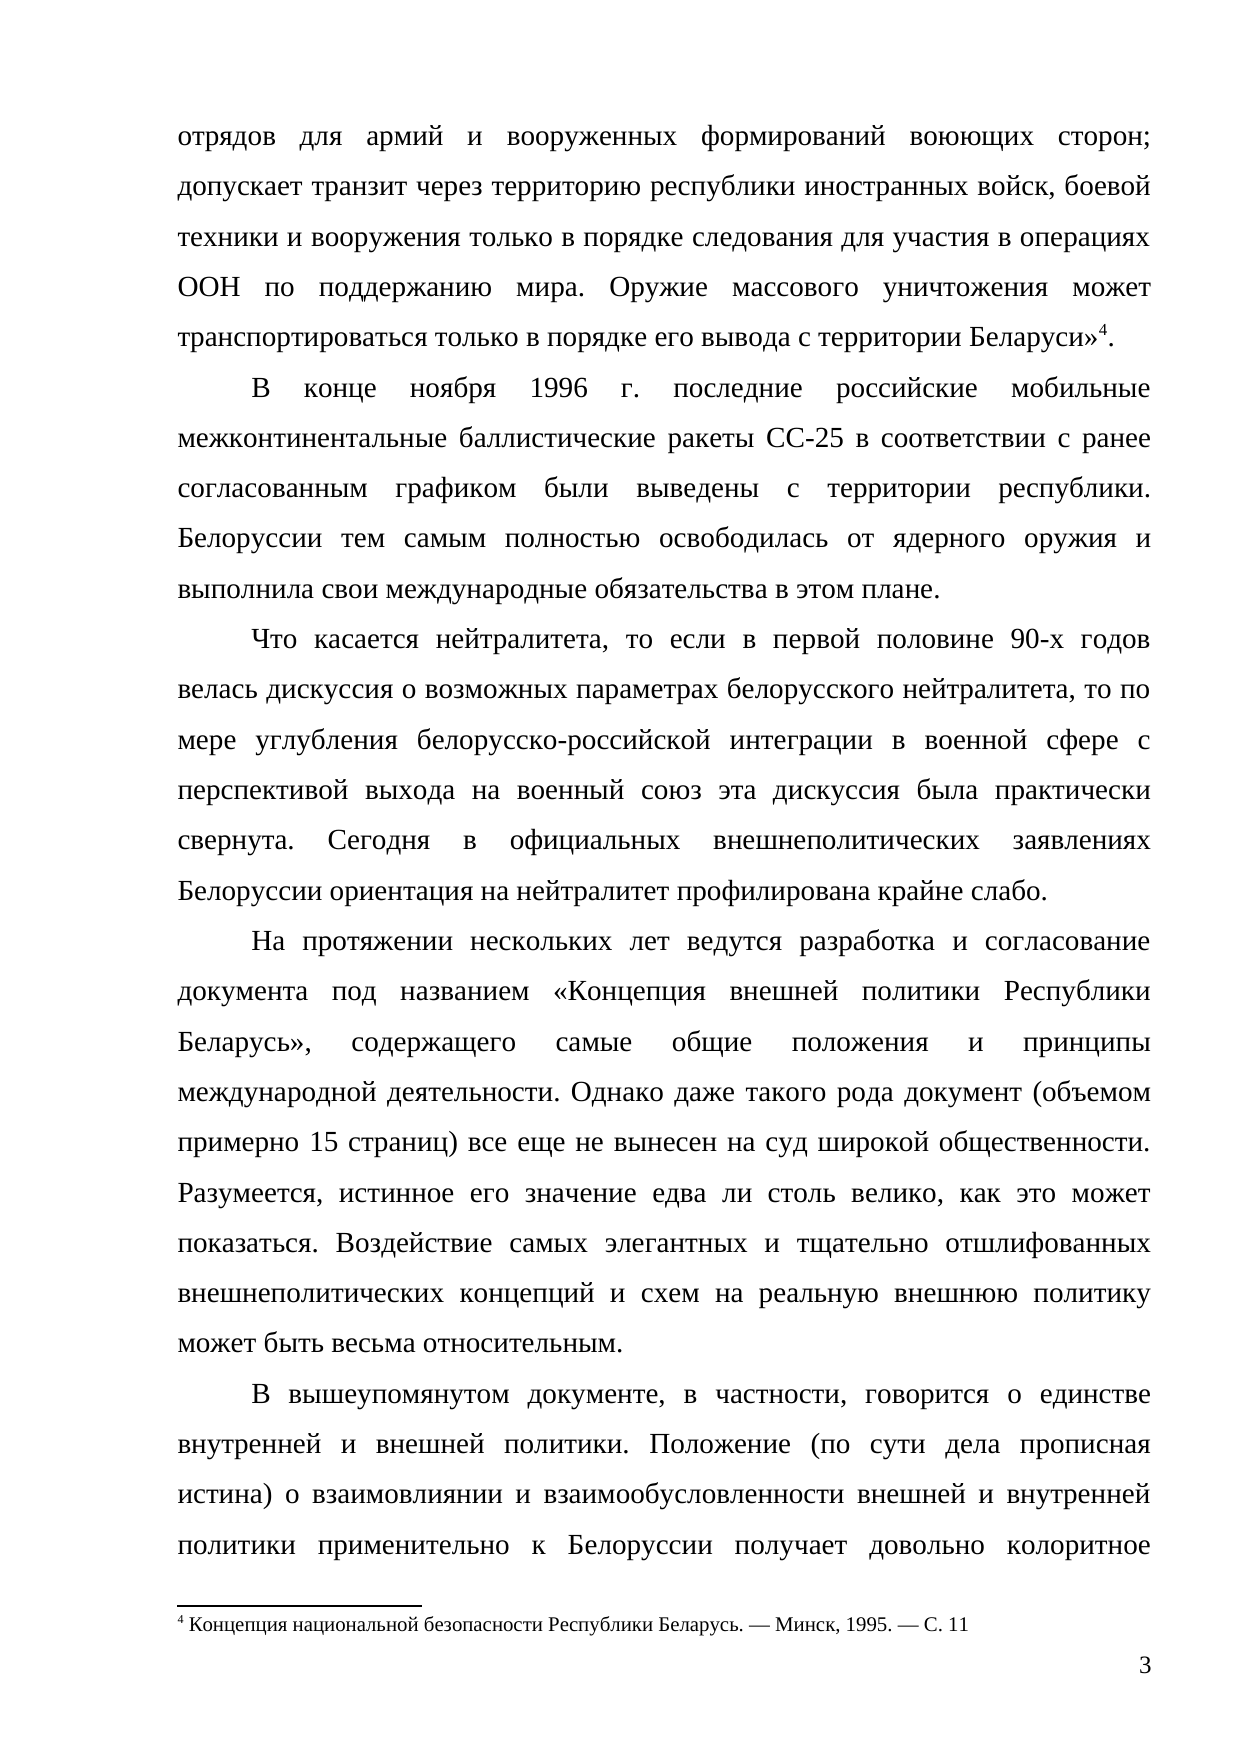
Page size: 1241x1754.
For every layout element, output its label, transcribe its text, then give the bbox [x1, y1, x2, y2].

text Что касается нейтралитета, то если в первой половине 90-х годов велась дискуссия о возможных параметрах белорусского нейтралитета, то по мере углубления белорусско-российской интеграции в военной сфере с перспективой выхода на военный союз эта дискуссия была практически свернута. Сегодня в официальных внешнеполитических заявлениях Белоруссии ориентация на нейтралитет профилирована крайне слабо. [177, 621, 1152, 906]
text В конце ноября 1996 г. последние российские мобильные межконтинентальные баллистические ракеты СС-25 в соответствии с ранее согласованным графиком были выведены с территории республики. Белоруссии тем самым полностью освободилась от ядерного оружия и выполнила свои международные обязательства в этом плане. [177, 370, 1152, 604]
text На протяжении нескольких лет ведутся разработка и согласование документа под названием «Концепция внешней политики Республики Беларусь», содержащего самые общие положения и принципы международной деятельности. Однако даже такого рода документ (объемом примерно 15 страниц) все еще не вынесен на суд широкой общественности. Разумеется, истинное его значение едва ли столь велико, как это может показаться. Воздействие самых элегантных и тщательно отшлифованных внешнеполитических концепций и схем на реальную внешнюю политику может быть весьма относительным. [177, 923, 1152, 1359]
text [177, 118, 1152, 353]
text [177, 1376, 1152, 1560]
